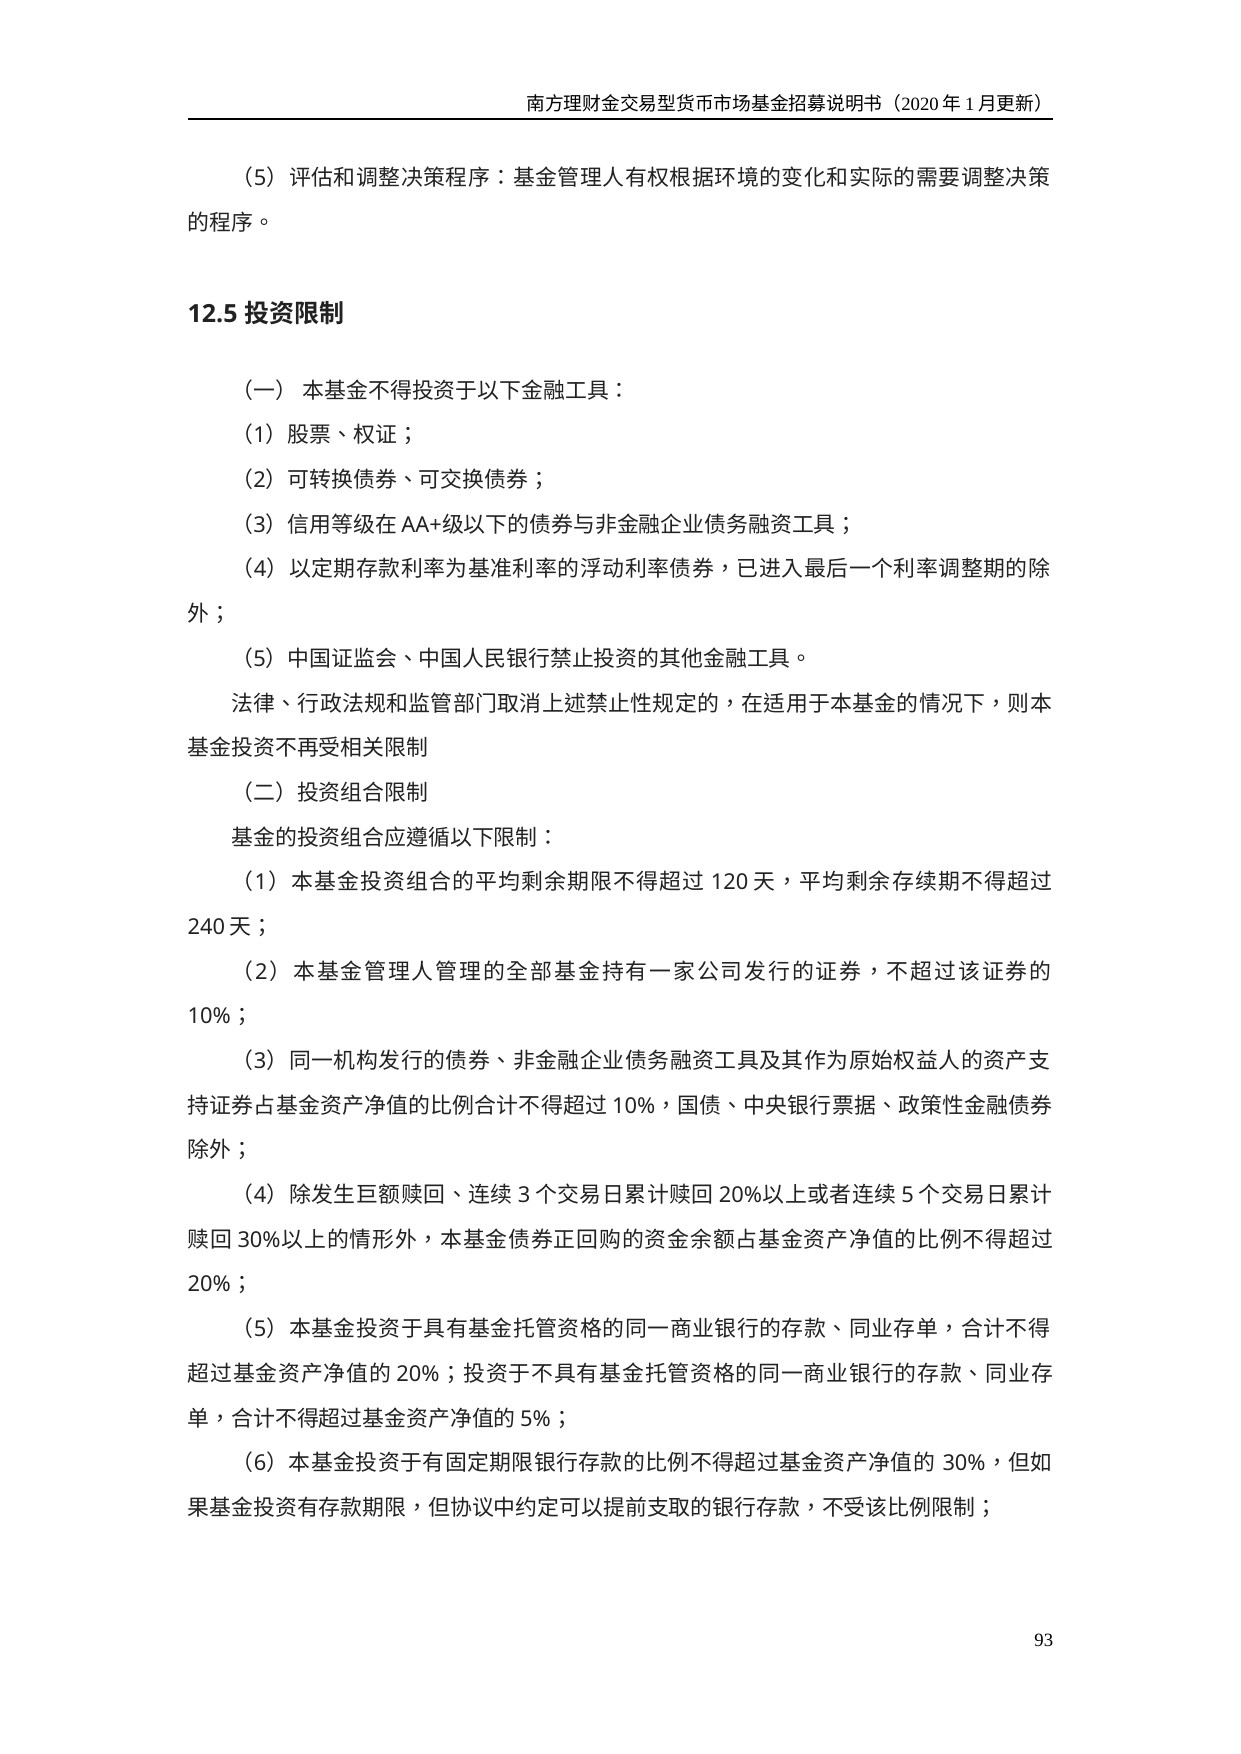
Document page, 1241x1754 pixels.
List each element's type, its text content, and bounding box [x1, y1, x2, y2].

text （2）可转换债券、可交换债券； [187, 464, 1053, 494]
text （5）本基金投资于具有基金托管资格的同一商业银行的存款、同业存单，合计不得超过基金资产净值的20%；投资于不具有基金托管资格的同一商业银行的存款、同业存单，合计不得超过基金资产净值的5%； [187, 1313, 1053, 1432]
text （3）信用等级在AA+级以下的债券与非金融企业债务融资工具； [187, 509, 1053, 538]
text （4）以定期存款利率为基准利率的浮动利率债券，已进入最后一个利率调整期的除外； [187, 553, 1053, 628]
text 12.5 投资限制 [187, 281, 1053, 346]
text （1）本基金投资组合的平均剩余期限不得超过120天，平均剩余存续期不得超过240天； [187, 866, 1053, 941]
text （4）除发生巨额赎回、连续3个交易日累计赎回20%以上或者连续5个交易日累计赎回30%以上的情形外，本基金债券正回购的资金余额占基金资产净值的比例不得超过20%； [187, 1179, 1053, 1298]
text （3）同一机构发行的债券、非金融企业债务融资工具及其作为原始权益人的资产支持证券占基金资产净值的比例合计不得超过10%，国债、中央银行票据、政策性金融债券除外； [187, 1045, 1053, 1164]
text （一） 本基金不得投资于以下金融工具： [187, 375, 1053, 404]
text （二）投资组合限制 [187, 777, 1053, 807]
text 基金的投资组合应遵循以下限制： [187, 822, 1053, 851]
text （5）中国证监会、中国人民银行禁止投资的其他金融工具。 [187, 643, 1053, 673]
text （2）本基金管理人管理的全部基金持有一家公司发行的证券，不超过该证券的10%； [187, 956, 1053, 1030]
text （5）评估和调整决策程序：基金管理人有权根据环境的变化和实际的需要调整决策的程序。 [187, 162, 1053, 236]
text （1）股票、权证； [187, 419, 1053, 449]
text 法律、行政法规和监管部门取消上述禁止性规定的，在适用于本基金的情况下，则本基金投资不再受相关限制 [187, 687, 1053, 762]
text （6）本基金投资于有固定期限银行存款的比例不得超过基金资产净值的30%，但如果基金投资有存款期限，但协议中约定可以提前支取的银行存款，不受该比例限制； [187, 1447, 1053, 1522]
